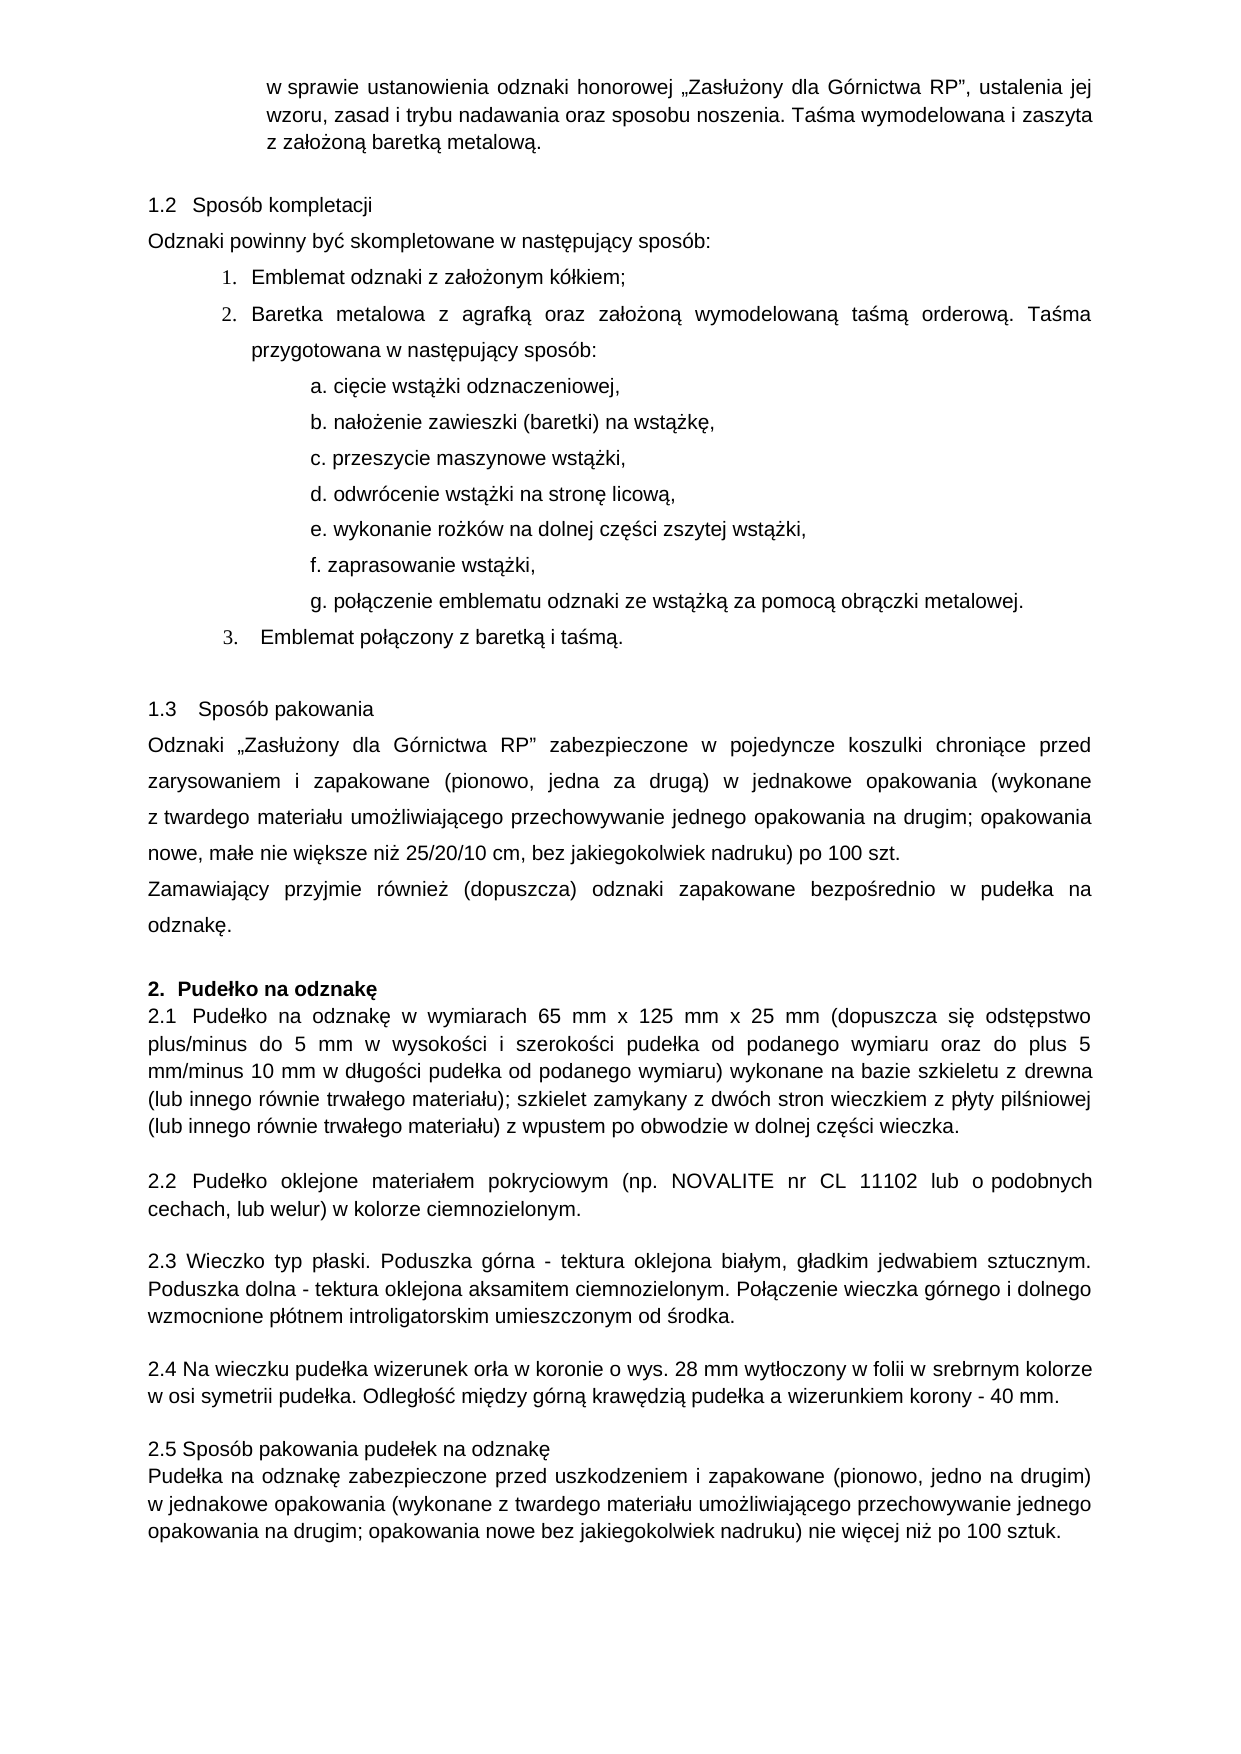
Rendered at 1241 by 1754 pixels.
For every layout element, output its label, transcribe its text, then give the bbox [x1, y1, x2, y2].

text Odznaki „Zasłużony dla Górnictwa RP” zabezpieczone w pojedyncze koszulki chroniące przed zarysowaniem i zapakowane (pionowo, jedna za drugą) w jednakowe opakowania (wykonane z twardego materiału umożliwiającego przechowywanie jednego opakowania na drugim; opakowania nowe, małe nie większe niż 25/20/10 cm, bez jakiegokolwiek nadruku) po 100 szt. [148, 733, 1093, 865]
list e. wykonanie rożków na dolnej części zszytej wstążki, [251, 517, 1093, 541]
text 2.3 Wieczko typ płaski. Poduszka górna - tektura oklejona białym, gładkim jedwabiem sztucznym. Poduszka dolna - tektura oklejona aksamitem ciemnozielonym. Połączenie wieczka górnego i dolnego wzmocnione płótnem introligatorskim umieszczonym od środka. [148, 1249, 1093, 1328]
text Zamawiający przyjmie również (dopuszcza) odznaki zapakowane bezpośrednio w pudełka na odznakę. [148, 877, 1093, 937]
text a. cięcie wstążki odznaczeniowej, [251, 373, 1093, 397]
list f. zaprasowanie wstążki, [251, 553, 1093, 577]
list g. połączenie emblematu odznaki ze wstążką za pomocą obrączki metalowej. [251, 589, 1093, 613]
list Baretka metalowa z agrafką oraz założoną wymodelowaną taśmą orderową. Taśma przygotowana w następujący sposób: [221, 301, 1093, 362]
text Pudełka na odznakę zabezpieczone przed uszkodzeniem i zapakowane (pionowo, jedno na drugim) w jednakowe opakowania (wykonane z twardego materiału umożliwiającego przechowywanie jednego opakowania na drugim; opakowania nowe bez jakiegokolwiek nadruku) nie więcej niż po 100 sztuk. [148, 1464, 1093, 1543]
text Odznaki powinny być skompletowane w następujący sposób: [148, 229, 1093, 253]
list b. nałożenie zawieszki (baretki) na wstążkę, [251, 409, 1093, 433]
text 2.5 Sposób pakowania pudełek na odznakę [148, 1436, 1093, 1460]
list Emblemat odznaki z założonym kółkiem; [221, 265, 1093, 289]
list Sposób pakowania [148, 697, 1093, 721]
list c. przeszycie maszynowe wstążki, [251, 445, 1093, 469]
list Sposób kompletacji [148, 193, 1093, 217]
text 2.2 Pudełko oklejone materiałem pokryciowym (np. NOVALITE nr CL 11102 lub o podobnych cechach, lub welur) w kolorze ciemnozielonym. [148, 1169, 1093, 1220]
list d. odwrócenie wstążki na stronę licową, [251, 481, 1093, 505]
list Emblemat połączony z baretką i taśmą. [223, 625, 1093, 649]
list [229, 75, 1093, 154]
list Pudełko na odznakę [148, 976, 1093, 1000]
text 2.4 Na wieczku pudełka wizerunek orła w koronie o wys. 28 mm wytłoczony w folii w srebrnym kolorze w osi symetrii pudełka. Odległość między górną krawędzią pudełka a wizerunkiem korony - 40 mm. [148, 1356, 1093, 1408]
text 2.1 Pudełko na odznakę w wymiarach 65 mm x 125 mm x 25 mm (dopuszcza się odstępstwo plus/minus do 5 mm w wysokości i szerokości pudełka od podanego wymiaru oraz do plus 5 mm/minus 10 mm w długości pudełka od podanego wymiaru) wykonane na bazie szkieletu z drewna (lub innego równie trwałego materiału); szkielet zamykany z dwóch stron wieczkiem z płyty pilśniowej (lub innego równie trwałego materiału) z wpustem po obwodzie w dolnej części wieczka. [148, 1004, 1093, 1138]
